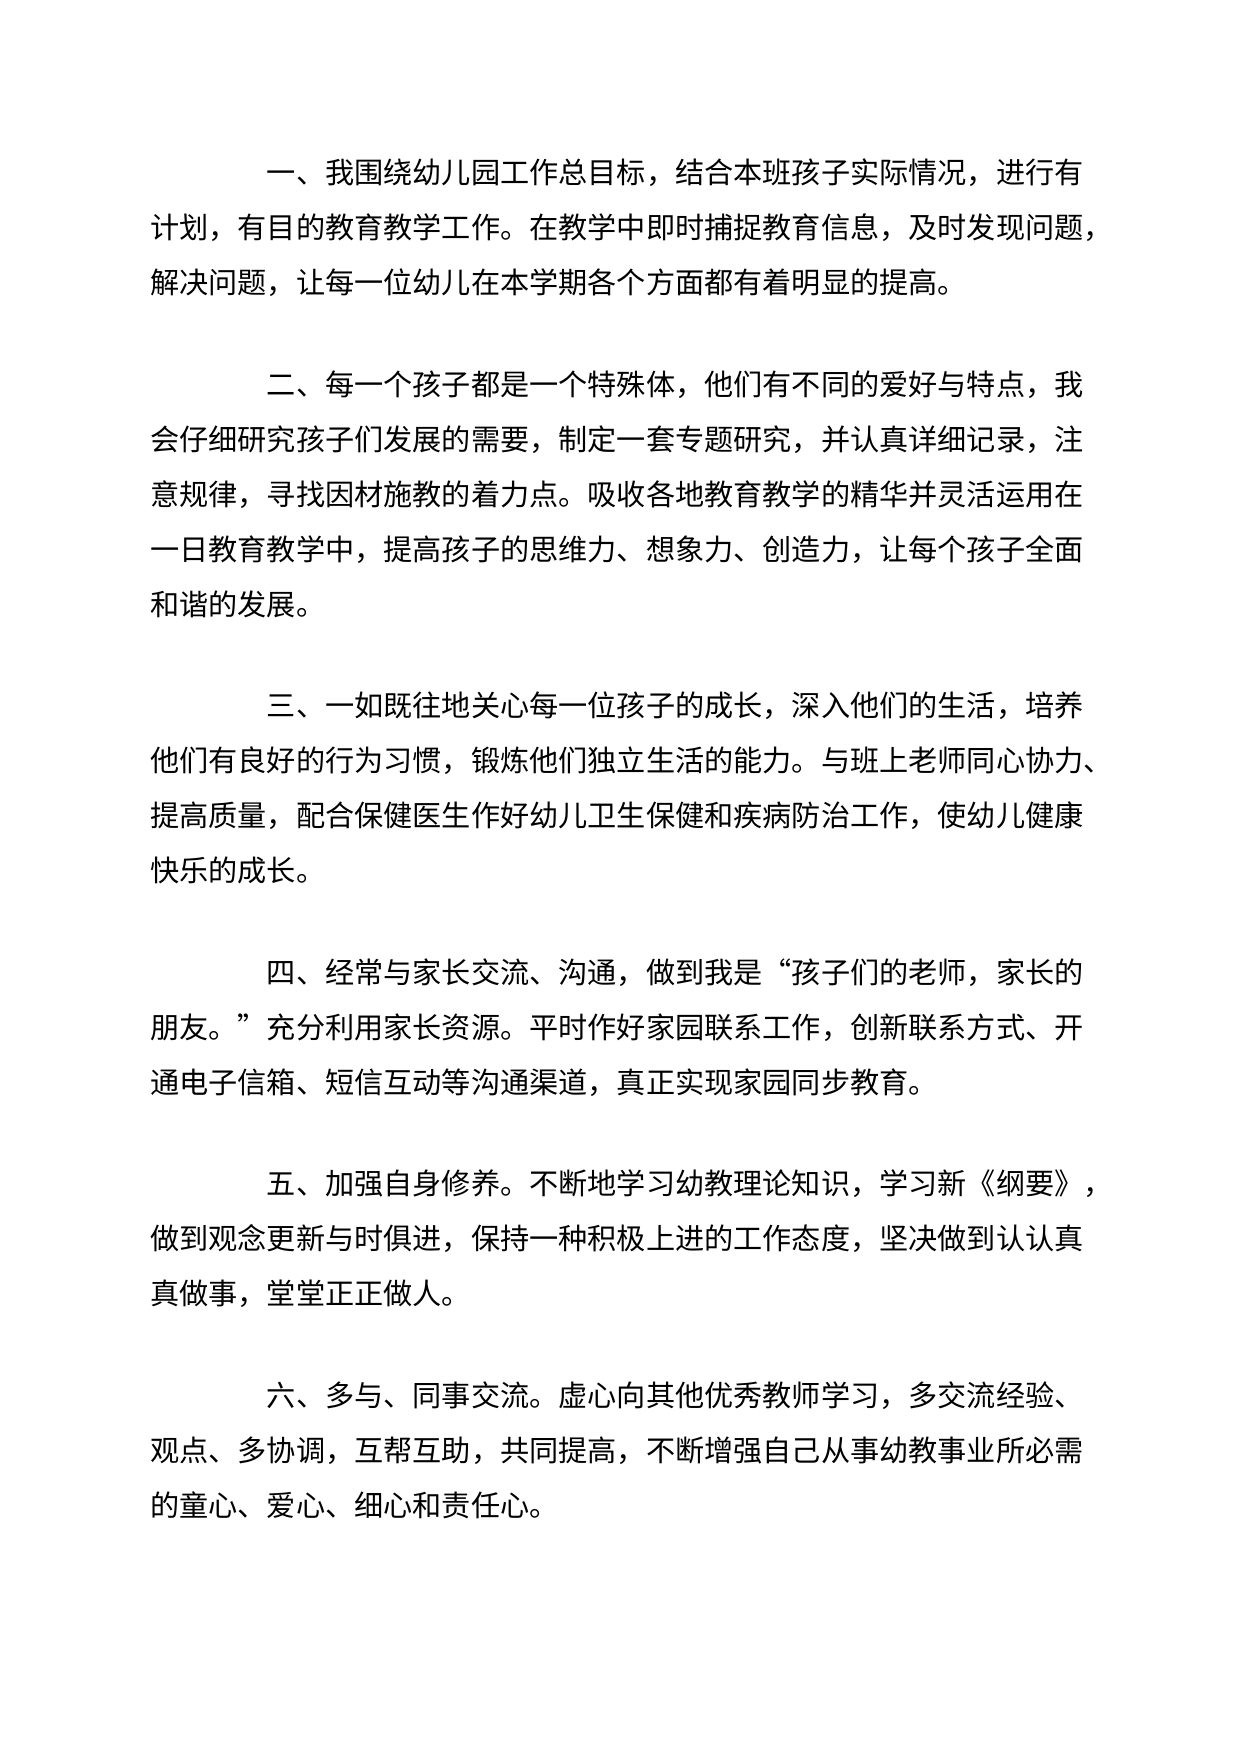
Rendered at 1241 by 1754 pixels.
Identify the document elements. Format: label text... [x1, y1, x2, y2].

text 三、一如既往地关心每一位孩子的成长，深入他们的生活，培养他们有良好的行为习惯，锻炼他们独立生活的能力。与班上老师同心协力、提高质量，配合保健医生作好幼儿卫生保健和疾病防治工作，使幼儿健康快乐的成长。 [150, 683, 1090, 890]
text 五、加强自身修养。不断地学习幼教理论知识，学习新《纲要》，做到观念更新与时俱进，保持一种积极上进的工作态度，坚决做到认认真真做事，堂堂正正做人。 [150, 1161, 1090, 1313]
text 二、每一个孩子都是一个特殊体，他们有不同的爱好与特点，我会仔细研究孩子们发展的需要，制定一套专题研究，并认真详细记录，注意规律，寻找因材施教的着力点。吸收各地教育教学的精华并灵活运用在一日教育教学中，提高孩子的思维力、想象力、创造力，让每个孩子全面和谐的发展。 [150, 362, 1090, 623]
text 六、多与、同事交流。虚心向其他优秀教师学习，多交流经验、观点、多协调，互帮互助，共同提高，不断增强自己从事幼教事业所必需的童心、爱心、细心和责任心。 [150, 1372, 1090, 1524]
text 一、我围绕幼儿园工作总目标，结合本班孩子实际情况，进行有计划，有目的教育教学工作。在教学中即时捕捉教育信息，及时发现问题，解决问题，让每一位幼儿在本学期各个方面都有着明显的提高。 [150, 150, 1090, 302]
text 四、经常与家长交流、沟通，做到我是“孩子们的老师，家长的朋友。”充分利用家长资源。平时作好家园联系工作，创新联系方式、开通电子信箱、短信互动等沟通渠道，真正实现家园同步教育。 [150, 949, 1090, 1101]
